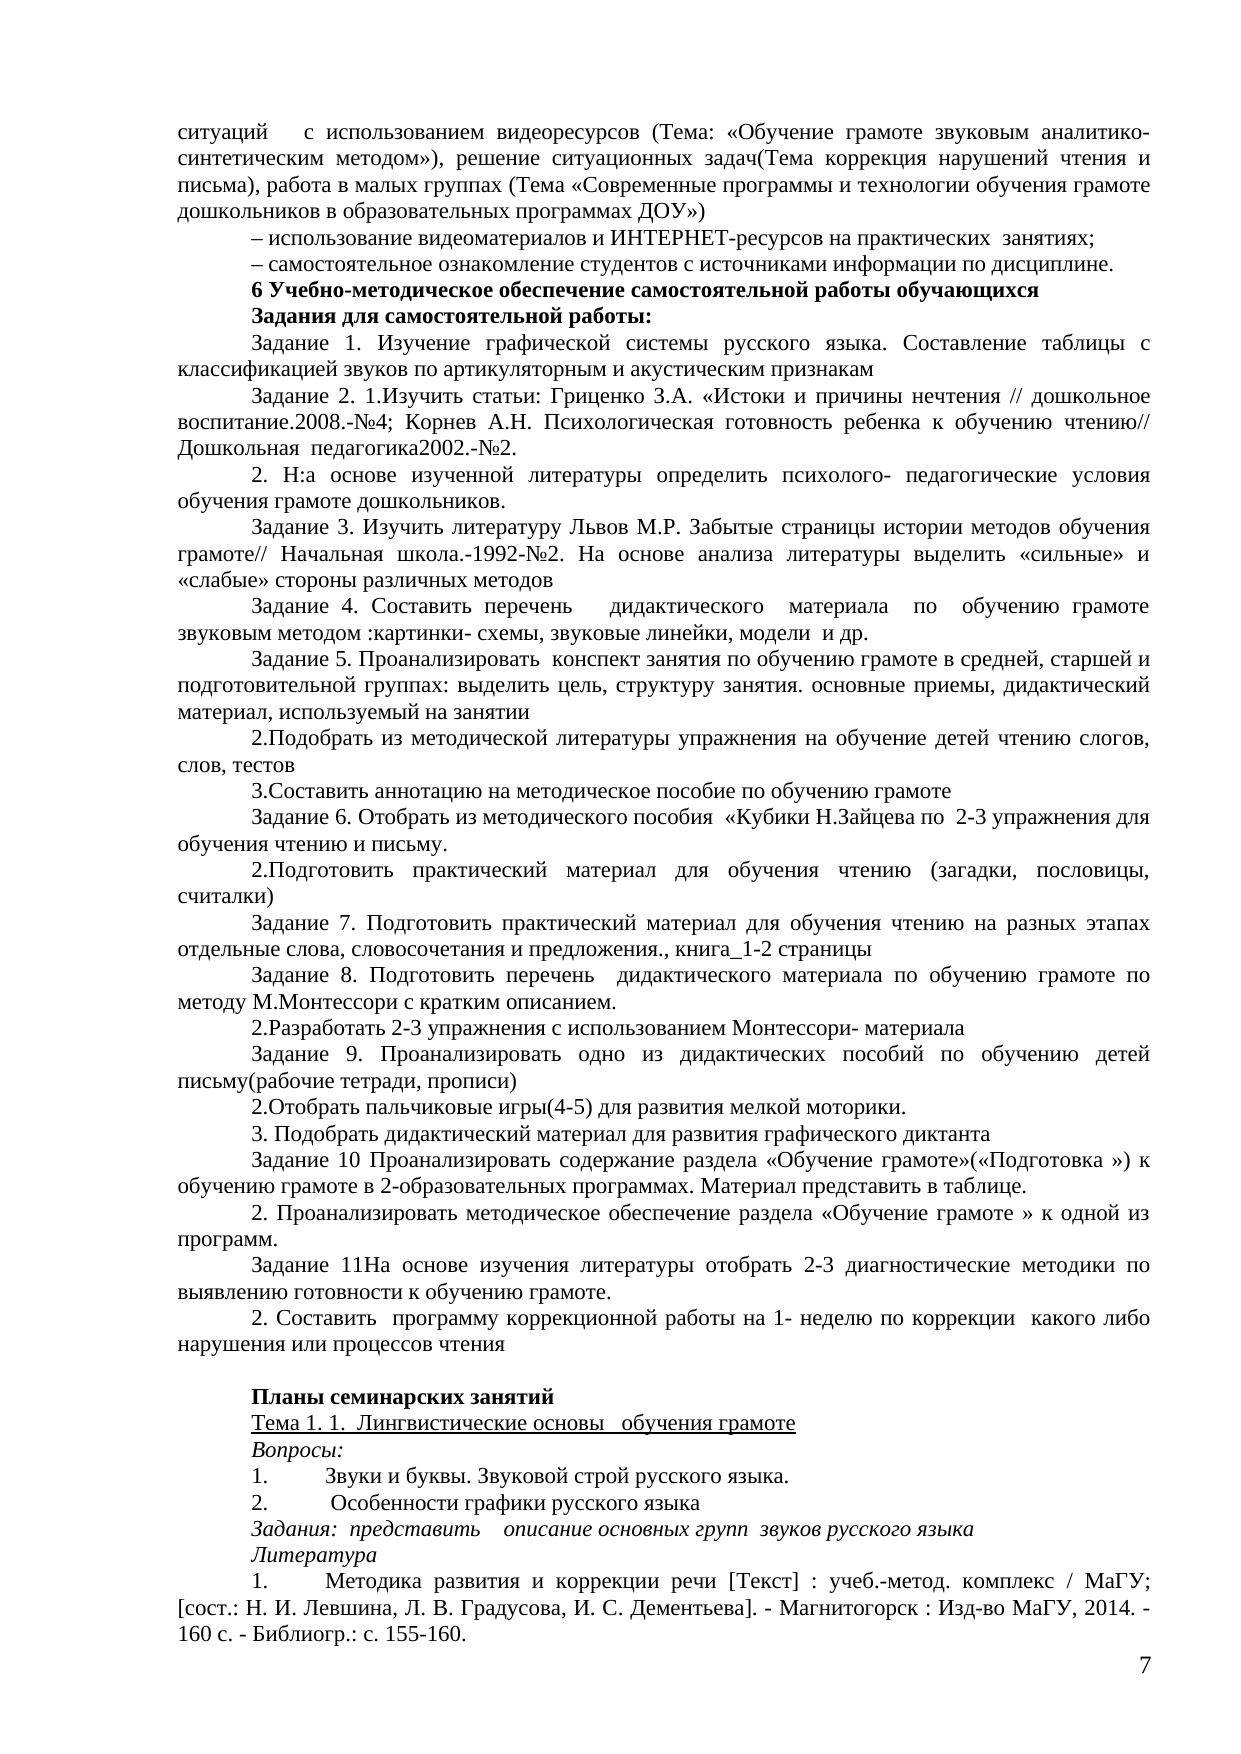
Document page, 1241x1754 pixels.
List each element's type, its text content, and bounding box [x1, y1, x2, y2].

text Задание 6. Отобрать из методического пособия «Кубики Н.Зайцева по 2-3 упражнения для обучения чтению и письму. [177, 803, 1152, 856]
list Особенности графики русского языка [177, 1488, 1152, 1515]
text Задания: представить описание основных групп звуков русского языка [177, 1515, 1152, 1541]
text 2.Подобрать из методической литературы упражнения на обучение детей чтению слогов, слов, тестов [177, 724, 1152, 777]
text 2.Разработать 2-3 упражнения с использованием Монтессори- материала [177, 1014, 1152, 1041]
text 2. Проанализировать методическое обеспечение раздела «Обучение грамоте » к одной из программ. [177, 1199, 1152, 1251]
list Звуки и буквы. Звуковой строй русского языка. [177, 1462, 1152, 1488]
text Вопросы: [177, 1436, 1152, 1462]
text Задания для самостоятельной работы: [177, 303, 1152, 329]
text 2.Отобрать пальчиковые игры(4-5) для развития мелкой моторики. [177, 1093, 1152, 1119]
text Задание 2. 1.Изучить статьи: Гриценко З.А. «Истоки и причины нечтения // дошкольное воспитание.2008.-№4; Корнев А.Н. Психологическая готовность ребенка к обучению чтению// Дошкольная педагогика2002.-№2. [177, 382, 1152, 461]
subtitle 6 Учебно-методическое обеспечение самостоятельной работы обучающихся [177, 276, 1152, 303]
text Задание 9. Проанализировать одно из дидактических пособий по обучению детей письму(рабочие тетради, прописи) [177, 1041, 1152, 1093]
text Задание 1. Изучение графической системы русского языка. Составление таблицы с классификацией звуков по артикуляторным и акустическим признакам [177, 329, 1152, 382]
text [177, 118, 1152, 223]
text Задание 7. Подготовить практический материал для обучения чтению на разных этапах отдельные слова, словосочетания и предложения., книга_1-2 страницы [177, 909, 1152, 961]
text Задание 11На основе изучения литературы отобрать 2-3 диагностические методики по выявлению готовности к обучению грамоте. [177, 1251, 1152, 1304]
text – использование видеоматериалов и ИНТЕРНЕТ-ресурсов на практических занятиях; [177, 223, 1152, 250]
text 2. Н:а основе изученной литературы определить психолого- педагогические условия обучения грамоте дошкольников. [177, 461, 1152, 513]
text Задание 3. Изучить литературу Львов М.Р. Забытые страницы истории методов обучения грамоте// Начальная школа.-1992-№2. На основе анализа литературы выделить «сильные» и «слабые» стороны различных методов [177, 513, 1152, 592]
text Тема 1. 1. Лингвистические основы обучения грамоте [177, 1409, 1152, 1436]
text Задание 4. Составить перечень дидактического материала по обучению грамоте звуковым методом :картинки- схемы, звуковые линейки, модели и др. [177, 592, 1152, 645]
text Литература [177, 1541, 1152, 1568]
text 3.Составить аннотацию на методическое пособие по обучению грамоте [177, 777, 1152, 803]
text Задание 8. Подготовить перечень дидактического материала по обучению грамоте по методу М.Монтессори с кратким описанием. [177, 961, 1152, 1014]
list Методика развития и коррекции речи [Текст] : учеб.-метод. комплекс / МаГУ; [сост.: Н. И. Левшина, Л. В. Градусова, И. С. Дементьева]. - Магнитогорск : Изд-во МаГУ, 2014. - 160 с. - Библиогр.: с. 155-160. [177, 1568, 1152, 1647]
text – самостоятельное ознакомление студентов с источниками информации по дисциплине. [177, 250, 1152, 276]
text 2.Подготовить практический материал для обучения чтению (загадки, пословицы, считалки) [177, 856, 1152, 909]
text Задание 5. Проанализировать конспект занятия по обучению грамоте в средней, старшей и подготовительной группах: выделить цель, структуру занятия. основные приемы, дидактический материал, используемый на занятии [177, 645, 1152, 724]
text 3. Подобрать дидактический материал для развития графического диктанта [177, 1119, 1152, 1146]
text Планы семинарских занятий [177, 1383, 1152, 1409]
text 2. Составить программу коррекционной работы на 1- неделю по коррекции какого либо нарушения или процессов чтения [177, 1304, 1152, 1357]
text Задание 10 Проанализировать содержание раздела «Обучение грамоте»(«Подготовка ») к обучению грамоте в 2-образовательных программах. Материал представить в таблице. [177, 1146, 1152, 1199]
